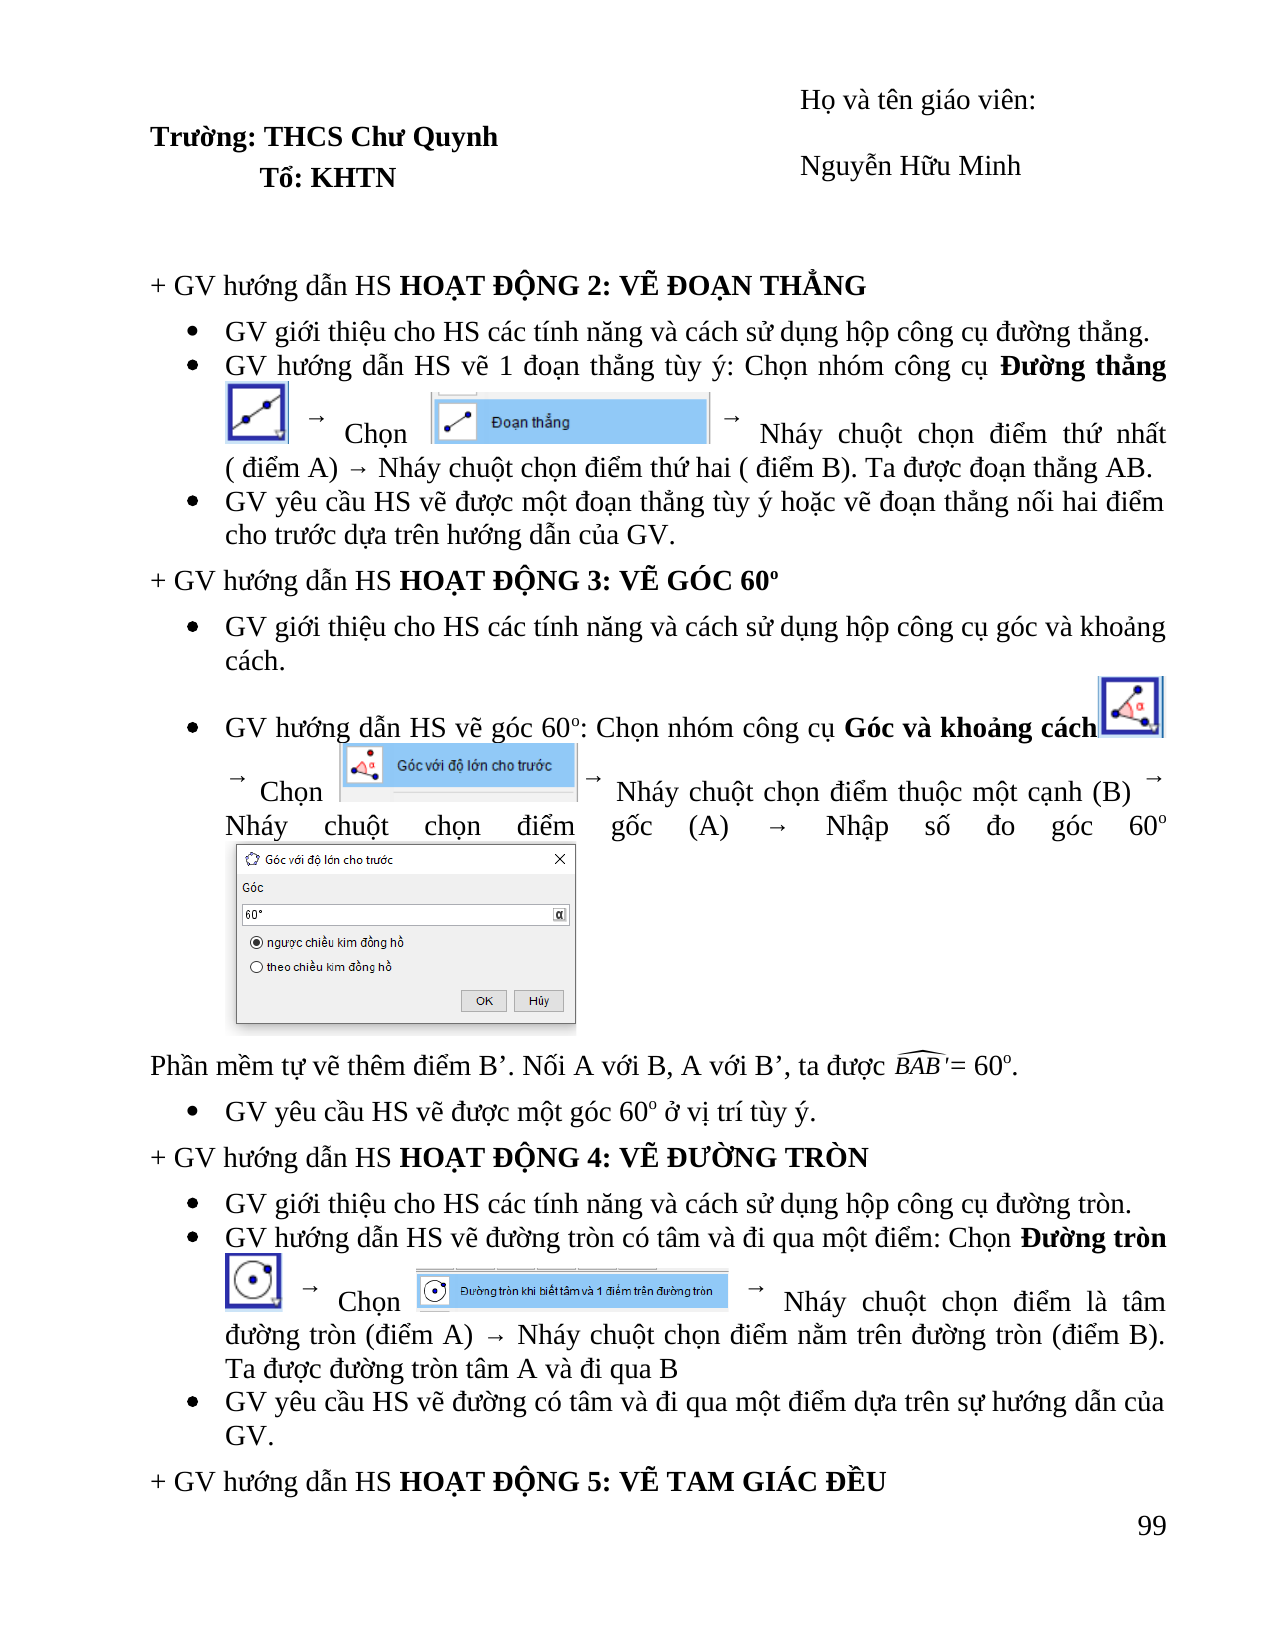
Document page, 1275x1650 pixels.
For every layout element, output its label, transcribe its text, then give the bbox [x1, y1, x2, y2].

picture [1097, 676, 1167, 738]
picture [225, 841, 577, 1036]
list GV yêu cầu HS vẽ đường có tâm và đi qua một điểm dựa trên sự hướng dẫn của GV. [187, 1384, 1167, 1452]
text + GV hướng dẫn HS HOẠT ĐỘNG 4: VẼ ĐƯỜNG TRÒN [150, 1140, 1167, 1173]
picture [416, 1268, 729, 1312]
list GV hướng dẫn HS vẽ 1 đoạn thẳng tùy ý: Chọn nhóm công cụ Đường thẳng Chọn Nháy chuột chọn điểm thứ nhất ( điểm A) Nháy chuột chọn điểm thứ hai ( điểm B). Ta được đoạn thẳng AB. [187, 348, 1167, 484]
text + GV hướng dẫn HS HOẠT ĐỘNG 2: VẼ ĐOẠN THẲNG [150, 268, 1167, 302]
text Phần mềm tự vẽ thêm điểm B’. Nối A với B, A với B’, ta được = 60o. [150, 1048, 1167, 1081]
picture [422, 392, 720, 444]
picture [225, 381, 289, 444]
list GV giới thiệu cho HS các tính năng và cách sử dụng hộp công cụ đường thẳng. [187, 314, 1167, 348]
list GV yêu cầu HS vẽ được một góc 60o ở vị trí tùy ý. [187, 1094, 1167, 1127]
picture [332, 743, 582, 802]
list GV giới thiệu cho HS các tính năng và cách sử dụng hộp công cụ góc và khoảng cách. [187, 609, 1167, 677]
list GV hướng dẫn HS vẽ góc 60o: Chọn nhóm công cụ Góc và khoảng cách Chọn Nháy chuột chọn điểm thuộc một cạnh (B) Nháy chuột chọn điểm gốc (A) Nhập số đo góc 60o [187, 677, 1167, 1035]
text + GV hướng dẫn HS HOẠT ĐỘNG 5: VẼ TAM GIÁC ĐỀU [150, 1464, 1167, 1498]
list GV giới thiệu cho HS các tính năng và cách sử dụng hộp công cụ đường tròn. [187, 1186, 1167, 1220]
list GV hướng dẫn HS vẽ đường tròn có tâm và đi qua một điểm: Chọn Đường tròn Chọn Nháy chuột chọn điểm là tâm đường tròn (điểm A) Nháy chuột chọn điểm nằm trên đường tròn (điểm B). Ta được đường tròn tâm A và đi qua B [187, 1220, 1167, 1384]
list GV yêu cầu HS vẽ được một đoạn thẳng tùy ý hoặc vẽ đoạn thẳng nối hai điểm cho trước dựa trên hướng dẫn của GV. [187, 484, 1167, 551]
picture [225, 1253, 283, 1312]
text + GV hướng dẫn HS HOẠT ĐỘNG 3: VẼ GÓC 60o [150, 563, 1167, 597]
